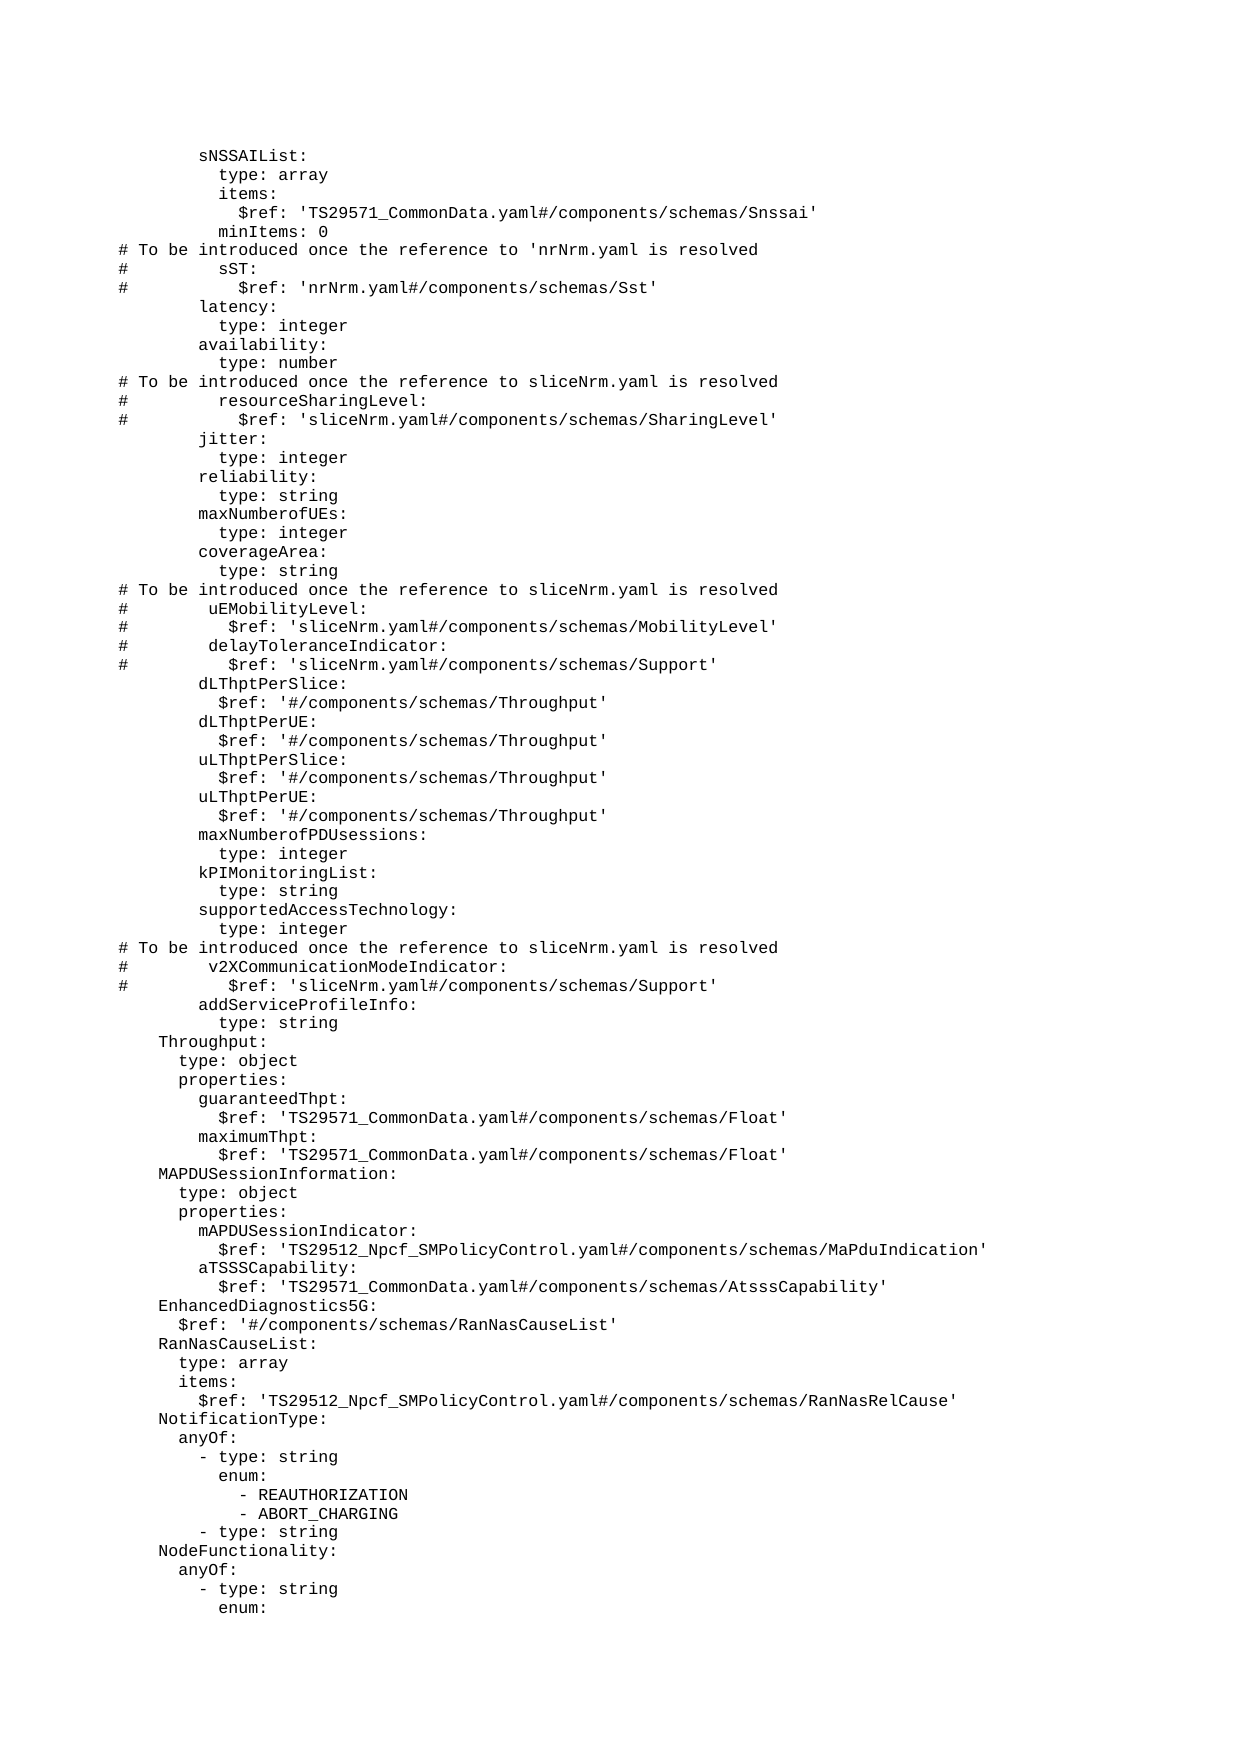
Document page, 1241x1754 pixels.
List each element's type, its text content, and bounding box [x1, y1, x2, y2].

text # $ref: 'sliceNrm.yaml#/components/schemas/MobilityLevel' [118, 619, 1122, 638]
text NotificationType: [118, 1411, 1122, 1430]
text type: integer [118, 921, 1122, 939]
text # $ref: 'sliceNrm.yaml#/components/schemas/Support' [118, 657, 1122, 676]
text $ref: 'TS29571_CommonData.yaml#/components/schemas/AtsssCapability' [118, 1279, 1122, 1298]
text mAPDUSessionIndicator: [118, 1222, 1122, 1241]
text maxNumberofUEs: [118, 506, 1122, 525]
text $ref: 'TS29512_Npcf_SMPolicyControl.yaml#/components/schemas/RanNasRelCause' [118, 1392, 1122, 1411]
text - type: string [118, 1581, 1122, 1599]
text # $ref: 'nrNrm.yaml#/components/schemas/Sst' [118, 280, 1122, 298]
text NodeFunctionality: [118, 1543, 1122, 1562]
text sNSSAIList: [118, 148, 1122, 167]
text # To be introduced once the reference to sliceNrm.yaml is resolved [118, 581, 1122, 600]
text # delayToleranceIndicator: [118, 638, 1122, 657]
text type: string [118, 562, 1122, 581]
text # $ref: 'sliceNrm.yaml#/components/schemas/Support' [118, 977, 1122, 996]
text # To be introduced once the reference to sliceNrm.yaml is resolved [118, 374, 1122, 393]
text type: integer [118, 317, 1122, 336]
text maximumThpt: [118, 1128, 1122, 1147]
text items: [118, 1373, 1122, 1392]
text type: integer [118, 525, 1122, 544]
text # To be introduced once the reference to 'nrNrm.yaml is resolved [118, 242, 1122, 261]
text items: [118, 185, 1122, 204]
text # To be introduced once the reference to sliceNrm.yaml is resolved [118, 939, 1122, 958]
text # sST: [118, 261, 1122, 280]
text supportedAccessTechnology: [118, 902, 1122, 921]
text dLThptPerUE: [118, 713, 1122, 732]
text RanNasCauseList: [118, 1336, 1122, 1354]
text type: array [118, 1354, 1122, 1373]
text enum: [118, 1599, 1122, 1618]
text properties: [118, 1072, 1122, 1090]
text enum: [118, 1467, 1122, 1486]
text type: array [118, 167, 1122, 185]
text uLThptPerUE: [118, 789, 1122, 808]
text addServiceProfileInfo: [118, 996, 1122, 1015]
text - type: string [118, 1449, 1122, 1467]
text type: number [118, 355, 1122, 374]
text coverageArea: [118, 544, 1122, 562]
text # resourceSharingLevel: [118, 393, 1122, 412]
text # $ref: 'sliceNrm.yaml#/components/schemas/SharingLevel' [118, 412, 1122, 431]
text $ref: '#/components/schemas/Throughput' [118, 808, 1122, 826]
text guaranteedThpt: [118, 1090, 1122, 1109]
text type: string [118, 487, 1122, 506]
text # uEMobilityLevel: [118, 600, 1122, 619]
text type: string [118, 1015, 1122, 1034]
text $ref: '#/components/schemas/RanNasCauseList' [118, 1317, 1122, 1336]
text $ref: 'TS29571_CommonData.yaml#/components/schemas/Float' [118, 1147, 1122, 1166]
text availability: [118, 336, 1122, 355]
text MAPDUSessionInformation: [118, 1166, 1122, 1185]
text anyOf: [118, 1430, 1122, 1449]
text kPIMonitoringList: [118, 864, 1122, 883]
text uLThptPerSlice: [118, 751, 1122, 770]
text $ref: 'TS29512_Npcf_SMPolicyControl.yaml#/components/schemas/MaPduIndication' [118, 1241, 1122, 1260]
text type: object [118, 1185, 1122, 1203]
text maxNumberofPDUsessions: [118, 826, 1122, 845]
text Throughput: [118, 1034, 1122, 1053]
text $ref: 'TS29571_CommonData.yaml#/components/schemas/Float' [118, 1109, 1122, 1128]
text dLThptPerSlice: [118, 676, 1122, 694]
text $ref: '#/components/schemas/Throughput' [118, 694, 1122, 713]
text - ABORT_CHARGING [118, 1505, 1122, 1524]
text # v2XCommunicationModeIndicator: [118, 958, 1122, 977]
text minItems: 0 [118, 223, 1122, 242]
text anyOf: [118, 1562, 1122, 1581]
text EnhancedDiagnostics5G: [118, 1298, 1122, 1317]
text - REAUTHORIZATION [118, 1486, 1122, 1505]
text $ref: 'TS29571_CommonData.yaml#/components/schemas/Snssai' [118, 204, 1122, 223]
text - type: string [118, 1524, 1122, 1543]
text type: string [118, 883, 1122, 902]
text properties: [118, 1203, 1122, 1222]
text $ref: '#/components/schemas/Throughput' [118, 732, 1122, 751]
text type: integer [118, 845, 1122, 864]
text type: object [118, 1053, 1122, 1072]
text $ref: '#/components/schemas/Throughput' [118, 770, 1122, 789]
text jitter: [118, 431, 1122, 449]
text aTSSSCapability: [118, 1260, 1122, 1279]
text latency: [118, 298, 1122, 317]
text reliability: [118, 468, 1122, 487]
text type: integer [118, 449, 1122, 468]
